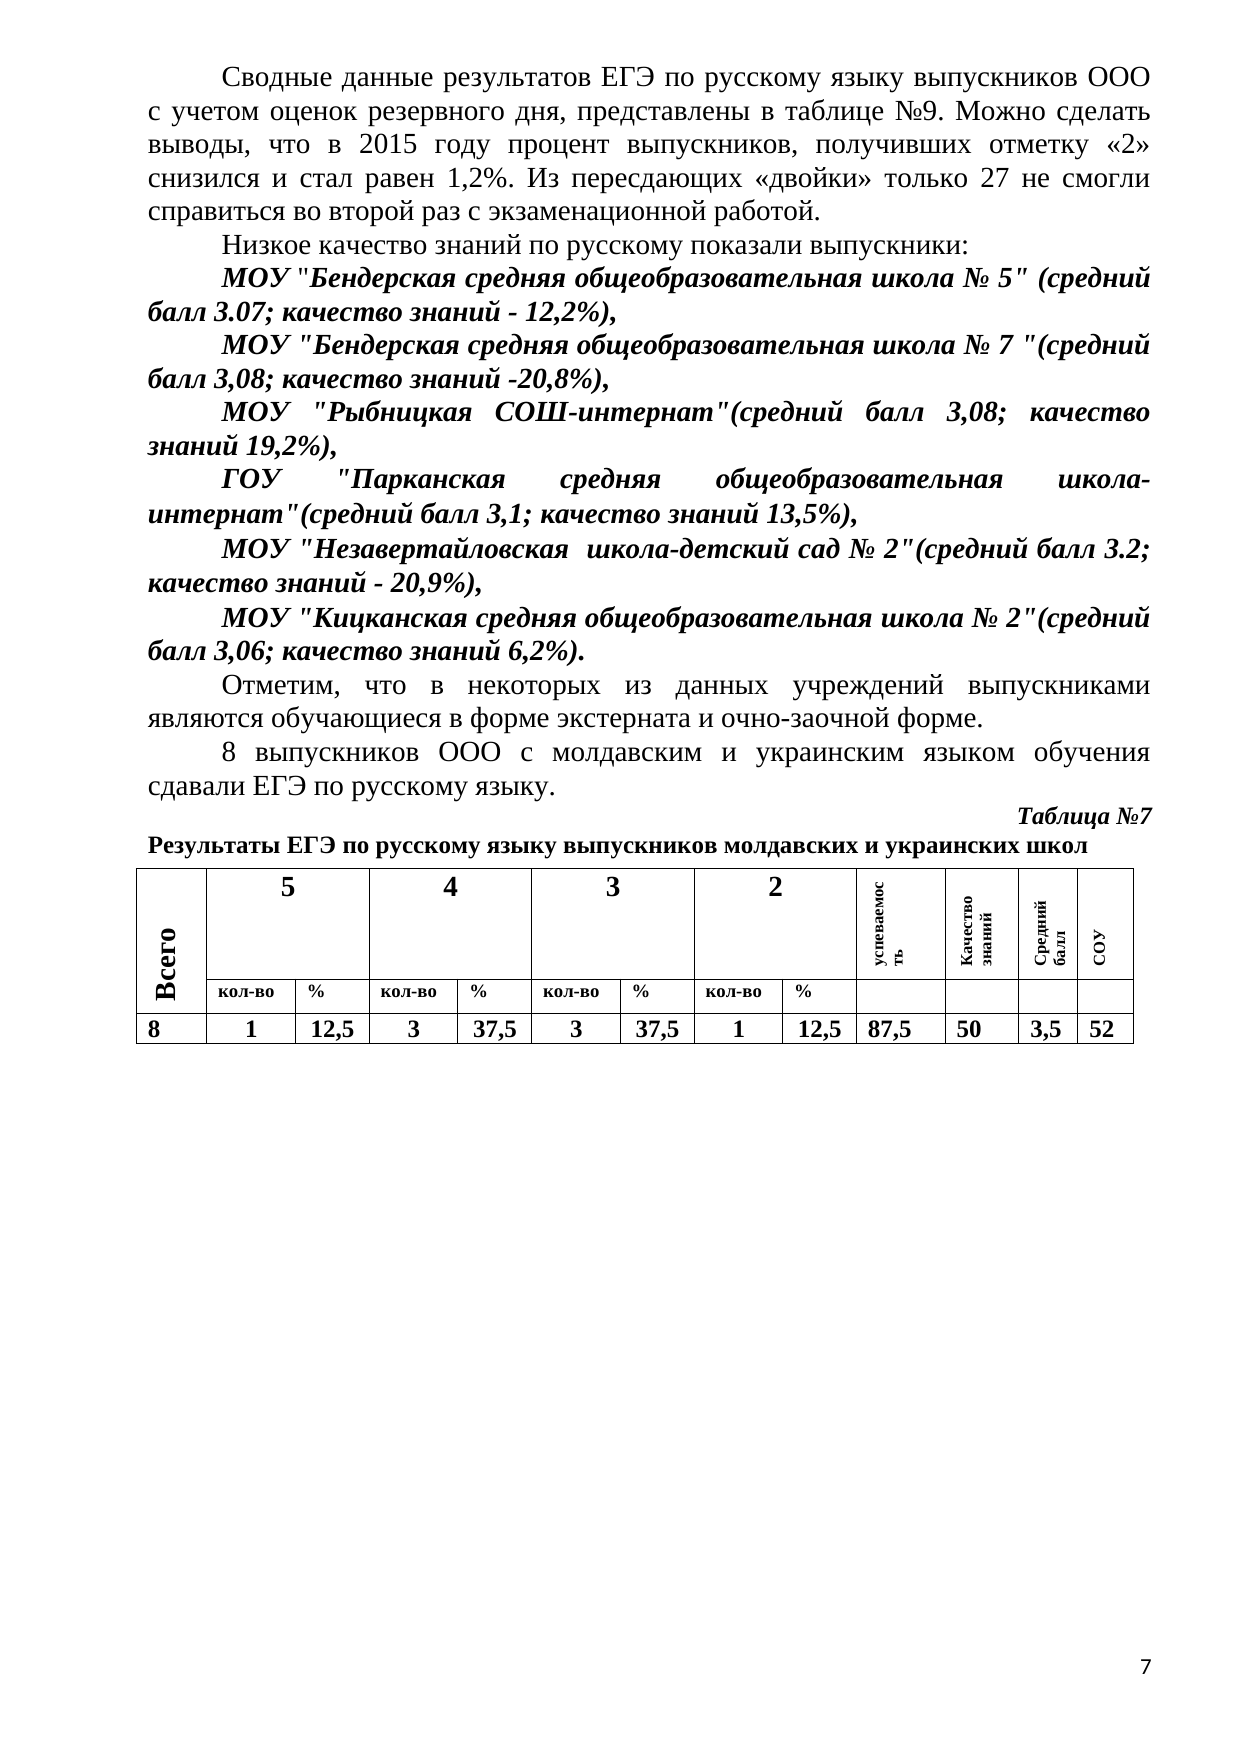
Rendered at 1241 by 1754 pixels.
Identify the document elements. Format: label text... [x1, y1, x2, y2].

table_cell % [621, 980, 694, 1013]
table_cell % [296, 980, 369, 1013]
text Сводные данные результатов ЕГЭ по русскому языку выпускников ООО с учетом оценок резервного дня, представлены в таблице №9. Можно сделать выводы, что в 2015 году процент выпускников, получивших отметку «2» снизился и стал равен 1,2%. Из пересдающих «двойки» только 27 не смогли справиться во второй раз с экзаменационной работой. [148, 59, 1152, 227]
text МОУ "Бендерская средняя общеобразовательная школа № 7 "(средний балл 3,08; качество знаний -20,8%), [148, 327, 1152, 394]
table_cell 3,5 [1019, 1014, 1077, 1043]
text МОУ "Рыбницкая СОШ-интернат"(средний балл 3,08; качество знаний 19,2%), [148, 394, 1152, 462]
table_cell 3 [370, 1014, 457, 1043]
table_cell кол-во [207, 980, 295, 1013]
table_cell кол-во [532, 980, 620, 1013]
text ГОУ "Парканская средняя общеобразовательная школа-интернат"(средний балл 3,1; качество знаний 13,5%), [148, 462, 1152, 531]
text Низкое качество знаний по русскому показали выпускники: [148, 227, 1152, 260]
table_cell % [783, 980, 856, 1013]
text МОУ "Кицканская средняя общеобразовательная школа № 2"(средний балл 3,06; качество знаний 6,2%). [148, 600, 1152, 667]
table_header Качество знаний [946, 869, 1018, 978]
table_cell [857, 980, 945, 1013]
table_cell [946, 980, 1018, 1013]
table_cell 12,5 [296, 1014, 369, 1043]
table_cell 37,5 [458, 1014, 531, 1043]
table_header СОУ [1078, 869, 1133, 978]
table_cell 3 [532, 1014, 620, 1043]
table_header 2 [695, 869, 856, 978]
table_cell кол-во [695, 980, 782, 1013]
table_cell [1078, 980, 1133, 1013]
text Таблица №7 [148, 801, 1152, 830]
table_cell 1 [207, 1014, 295, 1043]
text 8 выпускников ООО с молдавским и украинским языком обучения сдавали ЕГЭ по русскому языку. [148, 734, 1152, 801]
text Результаты ЕГЭ по русскому языку выпускников молдавских и украинских школ [148, 830, 1152, 859]
table_cell 87,5 [857, 1014, 945, 1043]
table_cell [1019, 980, 1077, 1013]
table_header 4 [370, 869, 531, 978]
table_header Средний балл [1019, 869, 1077, 978]
text МОУ "Незавертайловская школа-детский сад № 2"(средний балл 3.2; качество знаний - 20,9%), [148, 531, 1152, 600]
table_cell % [458, 980, 531, 1013]
text Отметим, что в некоторых из данных учреждений выпускниками являются обучающиеся в форме экстерната и очно-заочной форме. [148, 667, 1152, 734]
table_cell 50 [946, 1014, 1018, 1043]
table_header Всего [137, 869, 206, 1013]
table_cell кол-во [370, 980, 457, 1013]
table_header 5 [207, 869, 369, 978]
table_cell 52 [1078, 1014, 1133, 1043]
table_cell 1 [695, 1014, 782, 1043]
text МОУ "Бендерская средняя общеобразовательная школа № 5" (средний балл 3.07; качество знаний - 12,2%), [148, 260, 1152, 327]
table_cell 37,5 [621, 1014, 694, 1043]
table_cell 8 [137, 1014, 206, 1043]
table_header успеваемость [857, 869, 945, 978]
table_cell 12,5 [783, 1014, 856, 1043]
table_header 3 [532, 869, 694, 978]
